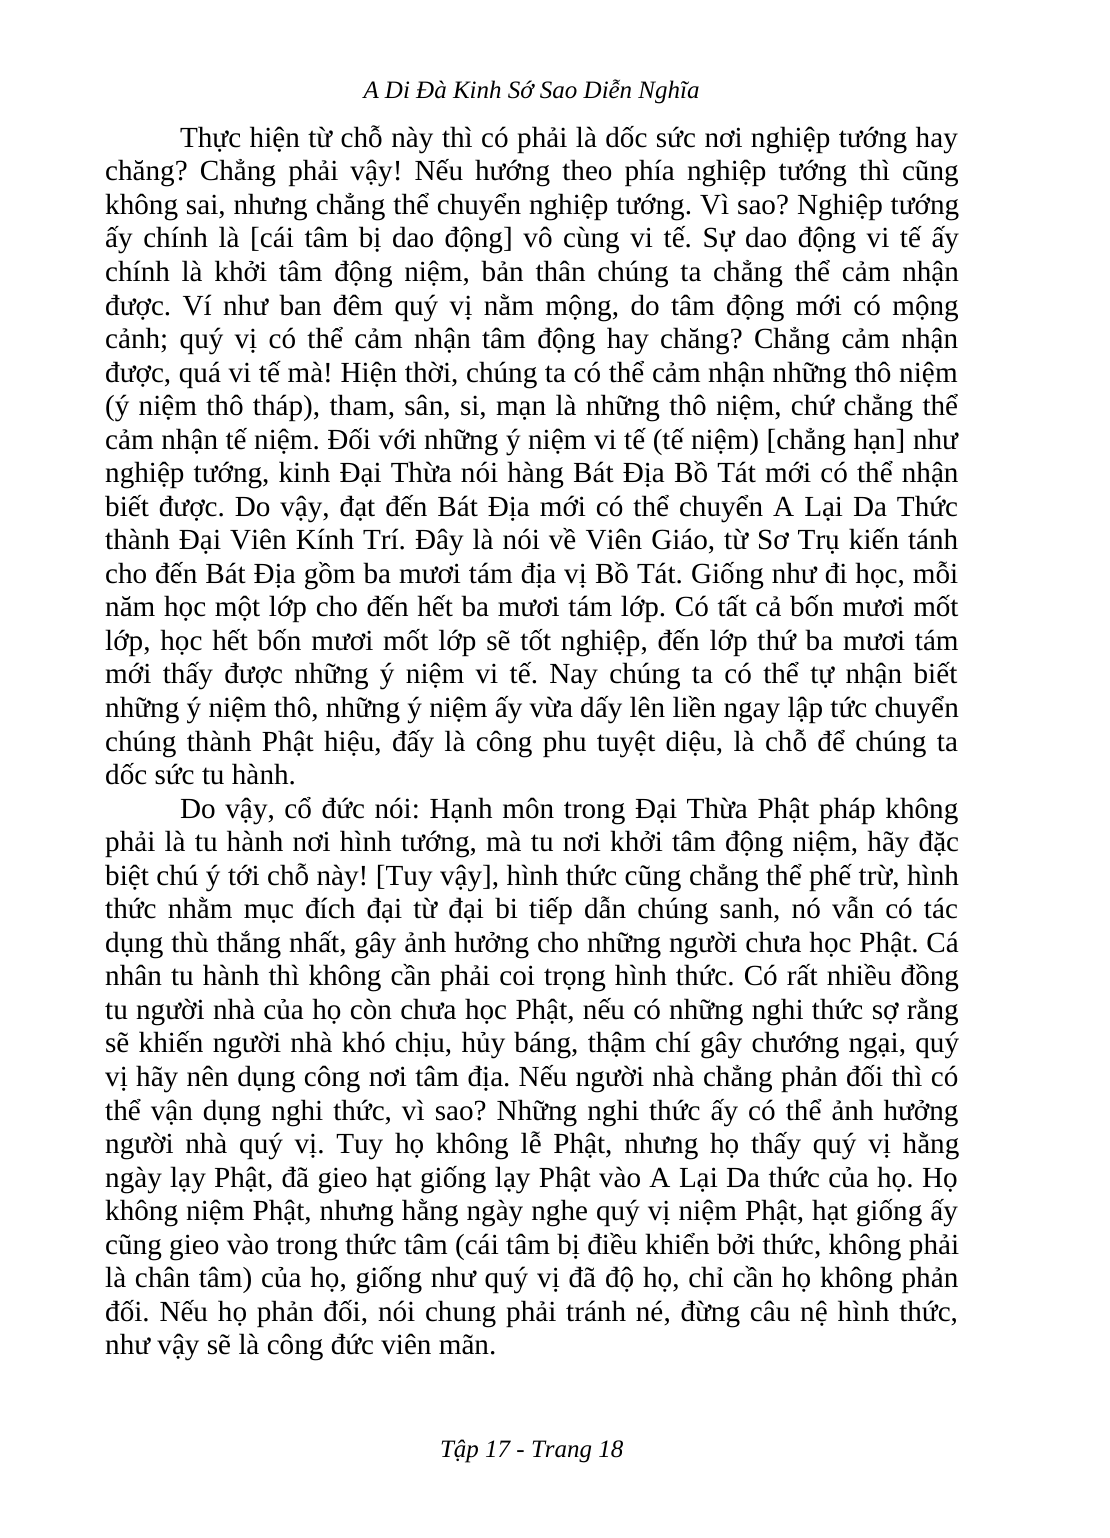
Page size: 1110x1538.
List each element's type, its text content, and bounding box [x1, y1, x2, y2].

text Thực hiện từ chỗ này thì có phải là dốc sức nơi nghiệp tướng hay chăng? Chẳng phải vậy! Nếu hướng theo phía nghiệp tướng thì cũng không sai, nhưng chẳng thể chuyển nghiệp tướng. Vì sao? Nghiệp tướng ấy chính là [cái tâm bị dao động] vô cùng vi tế. Sự dao động vi tế ấy chính là khởi tâm động niệm, bản thân chúng ta chẳng thể cảm nhận được. Ví như ban đêm quý vị nằm mộng, do tâm động mới có mộng cảnh; quý vị có thể cảm nhận tâm động hay chăng? Chẳng cảm nhận được, quá vi tế mà! Hiện thời, chúng ta có thể cảm nhận những thô niệm (ý niệm thô tháp), tham, sân, si, mạn là những thô niệm, chứ chẳng thể cảm nhận tế niệm. Đối với những ý niệm vi tế (tế niệm) [chẳng hạn] như nghiệp tướng, kinh Đại Thừa nói hàng Bát Địa Bồ Tát mới có thể nhận biết được. Do vậy, đạt đến Bát Địa mới có thể chuyển A Lại Da Thức thành Đại Viên Kính Trí. Đây là nói về Viên Giáo, từ Sơ Trụ kiến tánh cho đến Bát Địa gồm ba mươi tám địa vị Bồ Tát. Giống như đi học, mỗi năm học một lớp cho đến hết ba mươi tám lớp. Có tất cả bốn mươi mốt lớp, học hết bốn mươi mốt lớp sẽ tốt nghiệp, đến lớp thứ ba mươi tám mới thấy được những ý niệm vi tế. Nay chúng ta có thể tự nhận biết những ý niệm thô, những ý niệm ấy vừa dấy lên liền ngay lập tức chuyển chúng thành Phật hiệu, đấy là công phu tuyệt diệu, là chỗ để chúng ta dốc sức tu hành. [105, 120, 960, 791]
text Do vậy, cổ đức nói: Hạnh môn trong Đại Thừa Phật pháp không phải là tu hành nơi hình tướng, mà tu nơi khởi tâm động niệm, hãy đặc biệt chú ý tới chỗ này! [Tuy vậy], hình thức cũng chẳng thể phế trừ, hình thức nhằm mục đích đại từ đại bi tiếp dẫn chúng sanh, nó vẫn có tác dụng thù thắng nhất, gây ảnh hưởng cho những người chưa học Phật. Cá nhân tu hành thì không cần phải coi trọng hình thức. Có rất nhiều đồng tu người nhà của họ còn chưa học Phật, nếu có những nghi thức sợ rằng sẽ khiến người nhà khó chịu, hủy báng, thậm chí gây chướng ngại, quý vị hãy nên dụng công nơi tâm địa. Nếu người nhà chẳng phản đối thì có thể vận dụng nghi thức, vì sao? Những nghi thức ấy có thể ảnh hưởng người nhà quý vị. Tuy họ không lễ Phật, nhưng họ thấy quý vị hằng ngày lạy Phật, đã gieo hạt giống lạy Phật vào A Lại Da thức của họ. Họ không niệm Phật, nhưng hằng ngày nghe quý vị niệm Phật, hạt giống ấy cũng gieo vào trong thức tâm (cái tâm bị điều khiển bởi thức, không phải là chân tâm) của họ, giống như quý vị đã độ họ, chỉ cần họ không phản đối. Nếu họ phản đối, nói chung phải tránh né, đừng câu nệ hình thức, như vậy sẽ là công đức viên mãn. [105, 791, 960, 1361]
